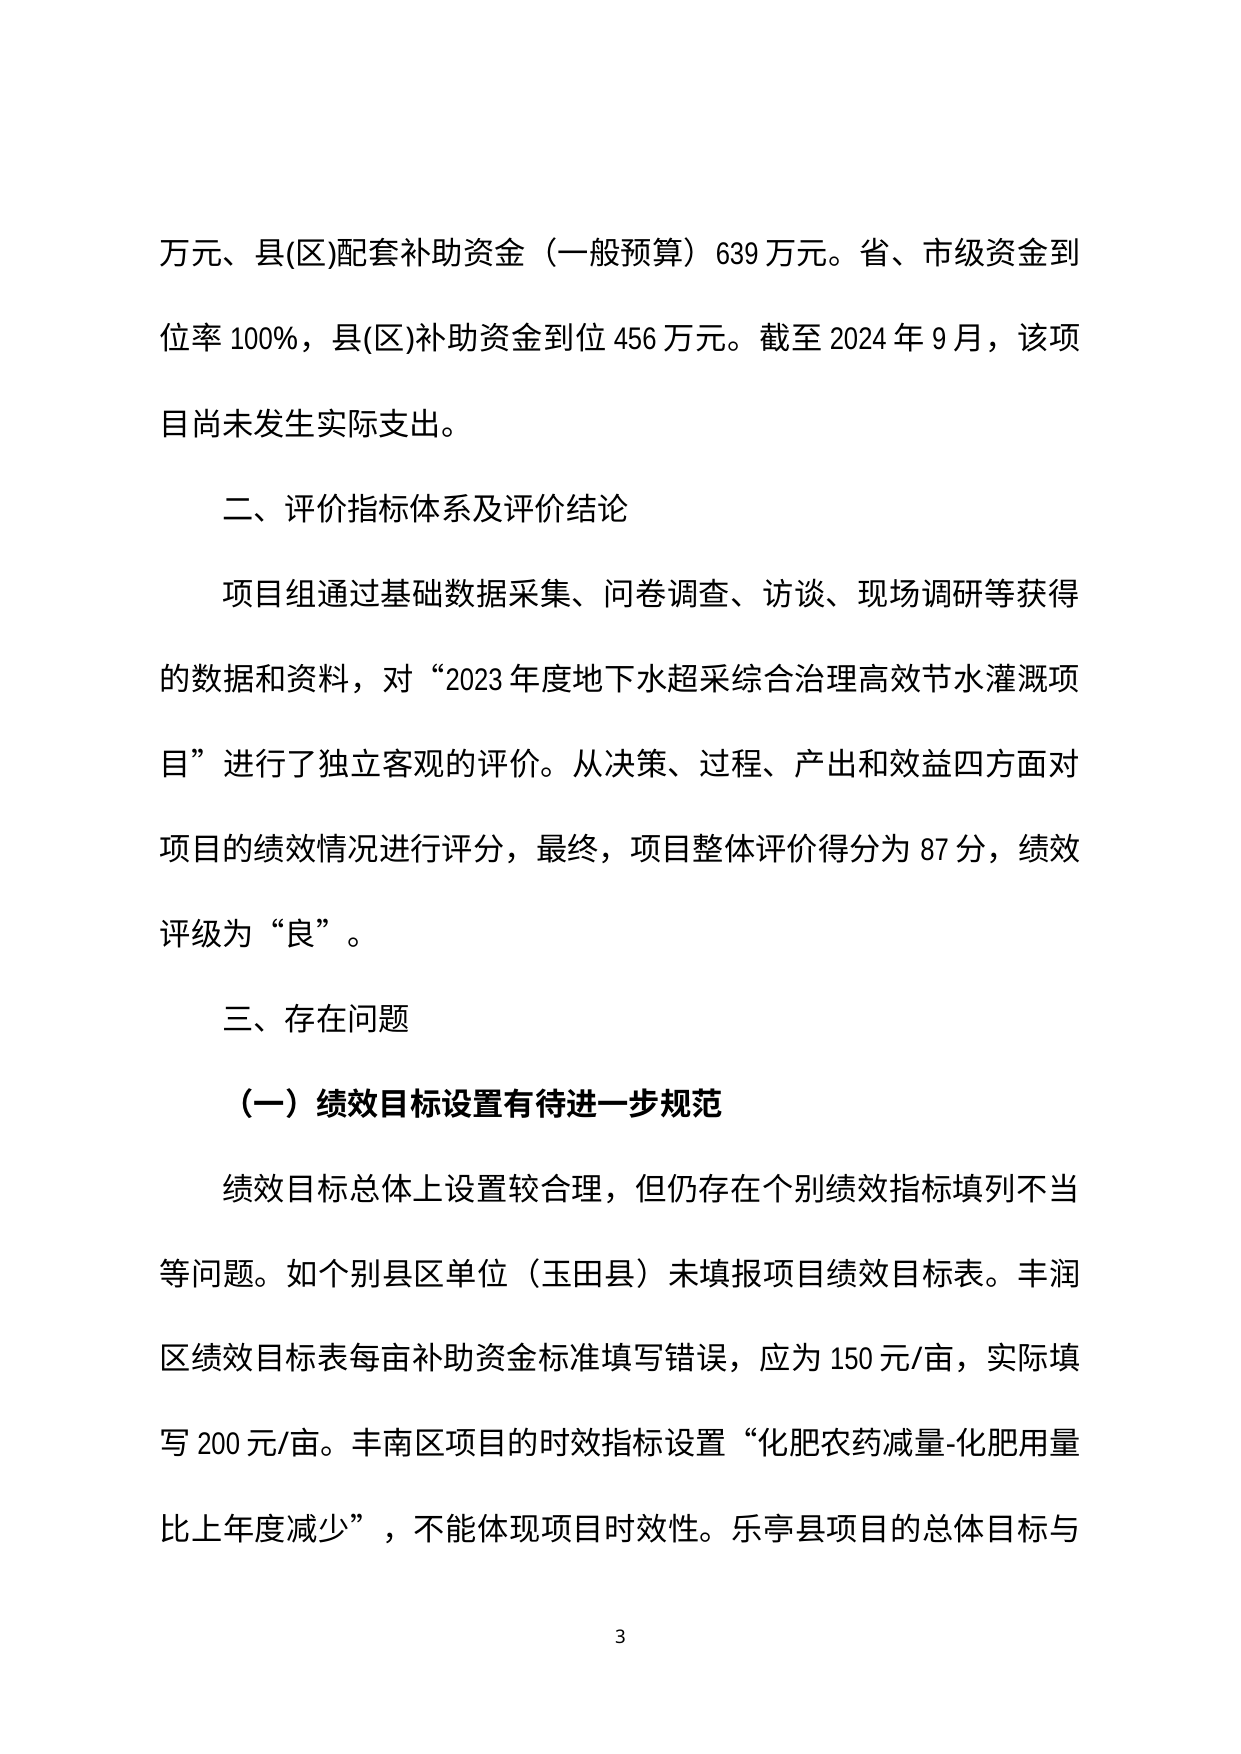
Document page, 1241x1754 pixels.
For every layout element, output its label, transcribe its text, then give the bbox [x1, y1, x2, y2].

text 项目组通过基础数据采集、问卷调查、访谈、现场调研等获得的数据和资料，对“2023年度地下水超采综合治理高效节水灌溉项目”进行了独立客观的评价。从决策、过程、产出和效益四方面对项目的绩效情况进行评分，最终，项目整体评价得分为87分，绩效评级为“良”。 [159, 549, 1081, 974]
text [159, 1144, 1081, 1569]
text （一）绩效目标设置有待进一步规范 [159, 1059, 1081, 1144]
text 三、存在问题 [159, 974, 1081, 1059]
text 二、评价指标体系及评价结论 [159, 464, 1081, 549]
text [159, 209, 1081, 464]
